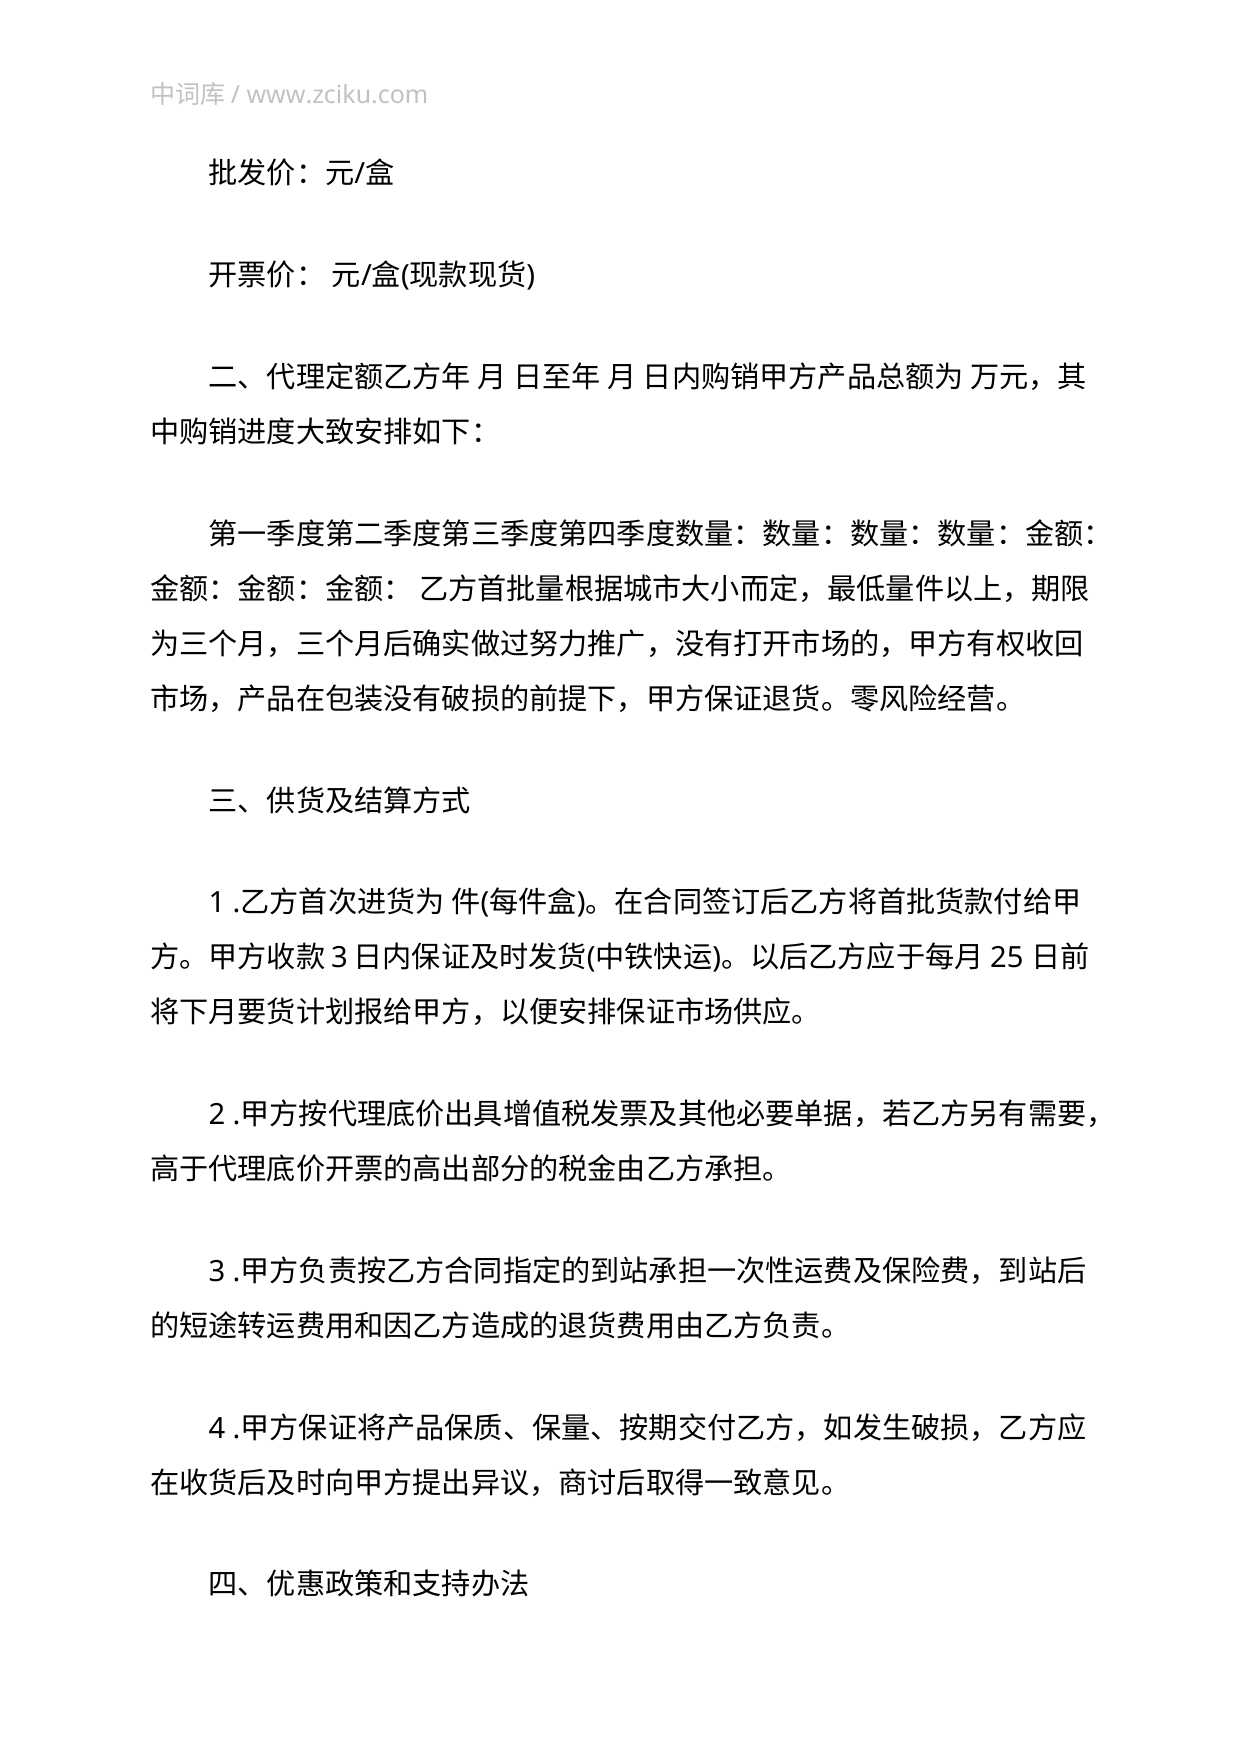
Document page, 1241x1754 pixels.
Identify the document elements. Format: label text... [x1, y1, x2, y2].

text 二、代理定额乙方年 月 日至年 月 日内购销甲方产品总额为 万元，其中购销进度大致安排如下： [150, 354, 1090, 451]
text 开票价： 元/盒(现款现货) [150, 252, 1090, 294]
text 3 .甲方负责按乙方合同指定的到站承担一次性运费及保险费，到站后的短途转运费用和因乙方造成的退货费用由乙方负责。 [150, 1247, 1090, 1345]
text 第一季度第二季度第三季度第四季度数量：数量：数量：数量：金额：金额：金额：金额： 乙方首批量根据城市大小而定，最低量件以上，期限为三个月，三个月后确实做过努力推广，没有打开市场的，甲方有权收回市场，产品在包装没有破损的前提下，甲方保证退货。零风险经营。 [150, 511, 1090, 718]
text 1 .乙方首次进货为 件(每件盒)。在合同签订后乙方将首批货款付给甲方。甲方收款3日内保证及时发货(中铁快运)。以后乙方应于每月 25 日前将下月要货计划报给甲方，以便安排保证市场供应。 [150, 879, 1090, 1031]
text 4 .甲方保证将产品保质、保量、按期交付乙方，如发生破损，乙方应在收货后及时向甲方提出异议，商讨后取得一致意见。 [150, 1404, 1090, 1501]
text 三、供货及结算方式 [150, 777, 1090, 819]
text 四、优惠政策和支持办法 [150, 1561, 1090, 1603]
text 批发价：元/盒 [150, 150, 1090, 192]
text 2 .甲方按代理底价出具增值税发票及其他必要单据，若乙方另有需要，高于代理底价开票的高出部分的税金由乙方承担。 [150, 1091, 1090, 1188]
